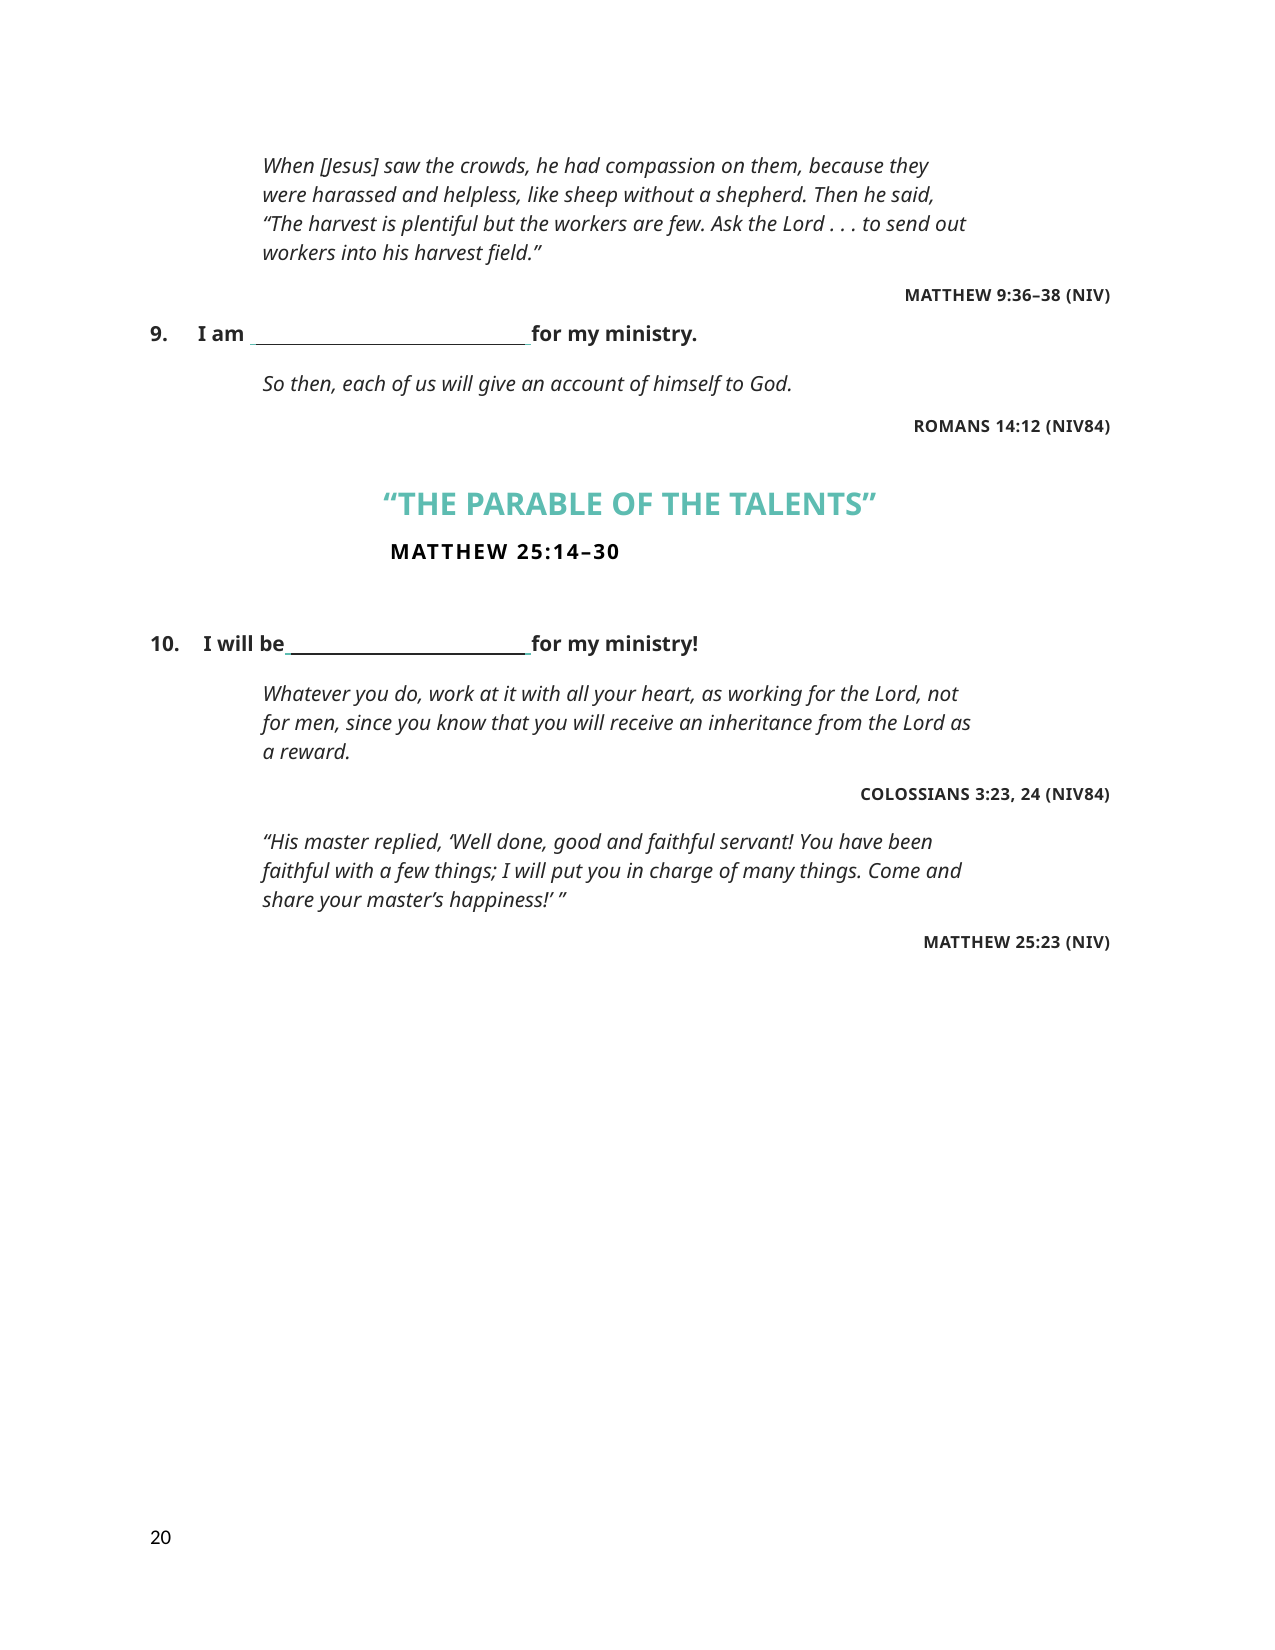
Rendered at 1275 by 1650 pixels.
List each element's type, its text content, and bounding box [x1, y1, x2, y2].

text “The parable of the talents” [375, 475, 900, 525]
text Romans 14:12 (NIV84) [262, 408, 1110, 437]
text When [Jesus] saw the crowds, he had compassion on them, because they were harassed and helpless, like sheep without a shepherd. Then he said, “The harvest is plentiful but the workers are few. Ask the Lord . . . to send out workers into his harvest field.” [262, 150, 975, 267]
text “His master replied, ‘Well done, good and faithful servant! You have been faithful with a few things; I will put you in charge of many things. Come and share your master’s happiness!’ ” [262, 826, 975, 914]
text 10. I will be for my ministry! [150, 628, 1125, 658]
text Matthew 9:36–38 (NIV) [262, 277, 1110, 306]
text So then, each of us will give an account of himself to God. [262, 369, 975, 398]
text MATTHEW 25:14–30 [390, 537, 1125, 566]
text 9. I am for my ministry. [150, 319, 1125, 348]
text Matthew 25:23 (NIV) [262, 924, 1110, 953]
text Colossians 3:23, 24 (NIV84) [262, 776, 1110, 806]
text Whatever you do, work at it with all your heart, as working for the Lord, not for men, since you know that you will receive an inheritance from the Lord as a reward. [262, 678, 975, 766]
